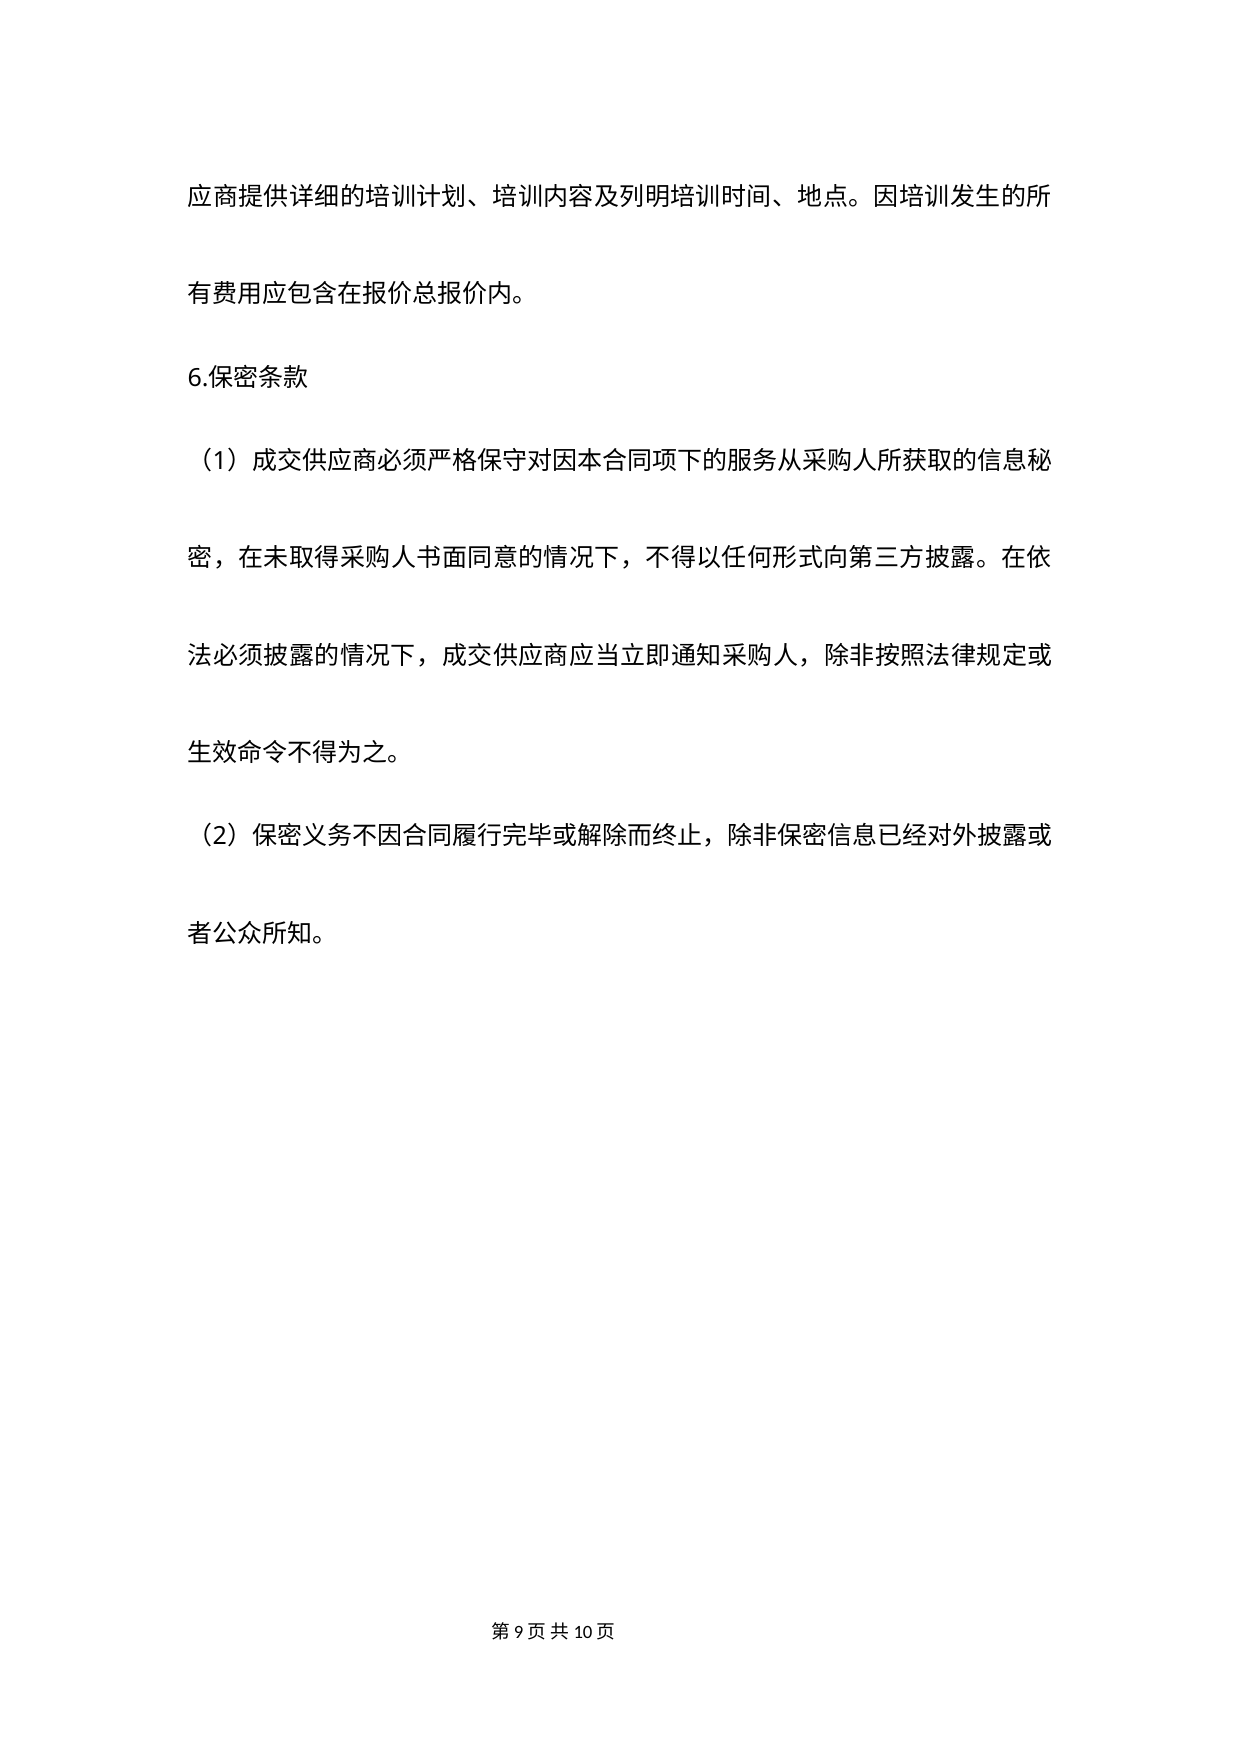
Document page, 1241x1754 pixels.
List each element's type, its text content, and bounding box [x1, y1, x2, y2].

list 6.保密条款 [187, 343, 1053, 408]
list （2）保密义务不因合同履行完毕或解除而终止，除非保密信息已经对外披露或者公众所知。 [187, 801, 1053, 964]
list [187, 162, 1053, 324]
list （1）成交供应商必须严格保守对因本合同项下的服务从采购人所获取的信息秘密，在未取得采购人书面同意的情况下，不得以任何形式向第三方披露。在依法必须披露的情况下，成交供应商应当立即通知采购人，除非按照法律规定或生效命令不得为之。 [187, 426, 1053, 783]
